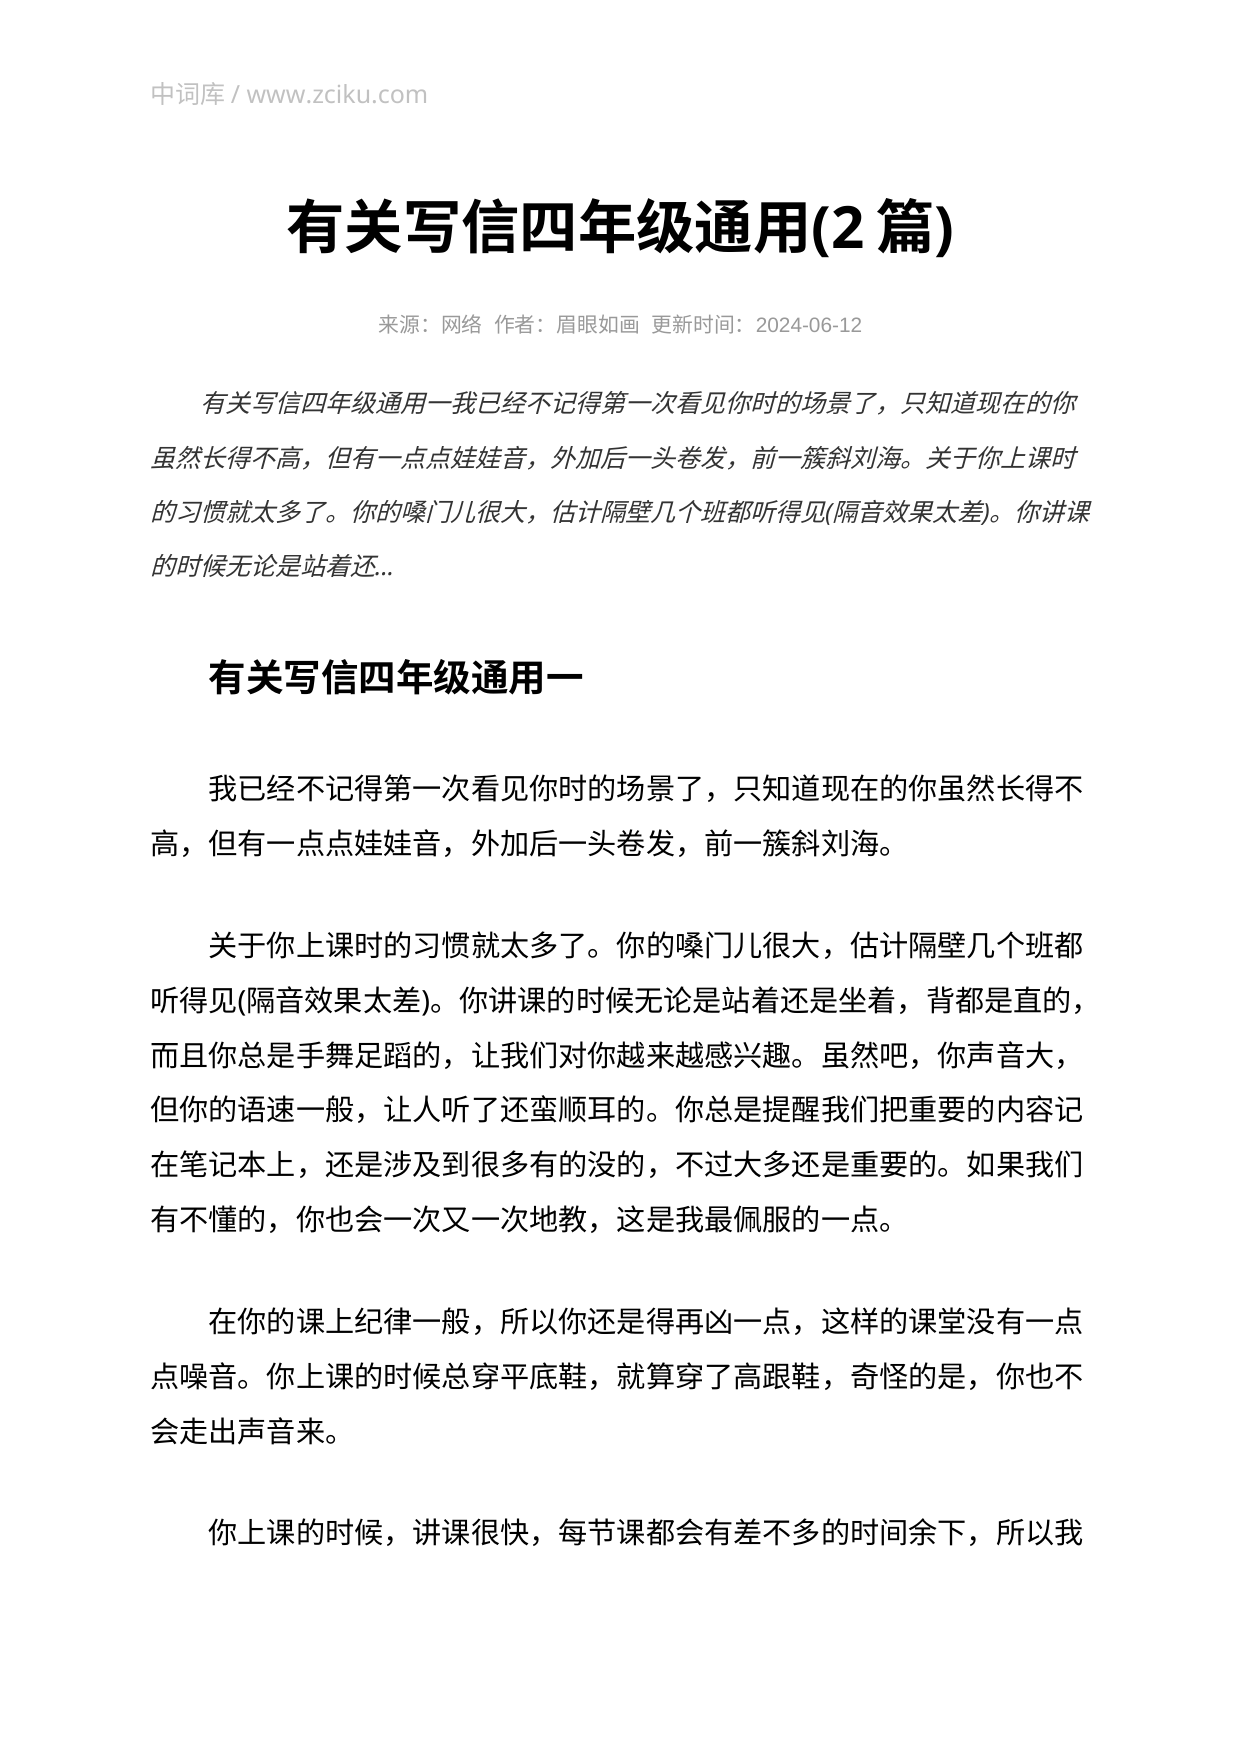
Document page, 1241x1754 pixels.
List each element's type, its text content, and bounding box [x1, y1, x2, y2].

text 有关写信四年级通用一 [150, 648, 1090, 702]
text 我已经不记得第一次看见你时的场景了，只知道现在的你虽然长得不高，但有一点点娃娃音，外加后一头卷发，前一簇斜刘海。 [150, 766, 1090, 863]
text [150, 1510, 1090, 1552]
text 关于你上课时的习惯就太多了。你的嗓门儿很大，估计隔壁几个班都听得见(隔音效果太差)。你讲课的时候无论是站着还是坐着，背都是直的，而且你总是手舞足蹈的，让我们对你越来越感兴趣。虽然吧，你声音大，但你的语速一般，让人听了还蛮顺耳的。你总是提醒我们把重要的内容记在笔记本上，还是涉及到很多有的没的，不过大多还是重要的。如果我们有不懂的，你也会一次又一次地教，这是我最佩服的一点。 [150, 922, 1090, 1239]
text 有关写信四年级通用一我已经不记得第一次看见你时的场景了，只知道现在的你虽然长得不高，但有一点点娃娃音，外加后一头卷发，前一簇斜刘海。关于你上课时的习惯就太多了。你的嗓门儿很大，估计隔壁几个班都听得见(隔音效果太差)。你讲课的时候无论是站着还... [150, 384, 1090, 583]
text 在你的课上纪律一般，所以你还是得再凶一点，这样的课堂没有一点点噪音。你上课的时候总穿平底鞋，就算穿了高跟鞋，奇怪的是，你也不会走出声音来。 [150, 1298, 1090, 1451]
subtitle 有关写信四年级通用(2篇) [150, 181, 1090, 266]
text 来源：网络 作者：眉眼如画 更新时间：2024-06-12 [150, 313, 1090, 337]
